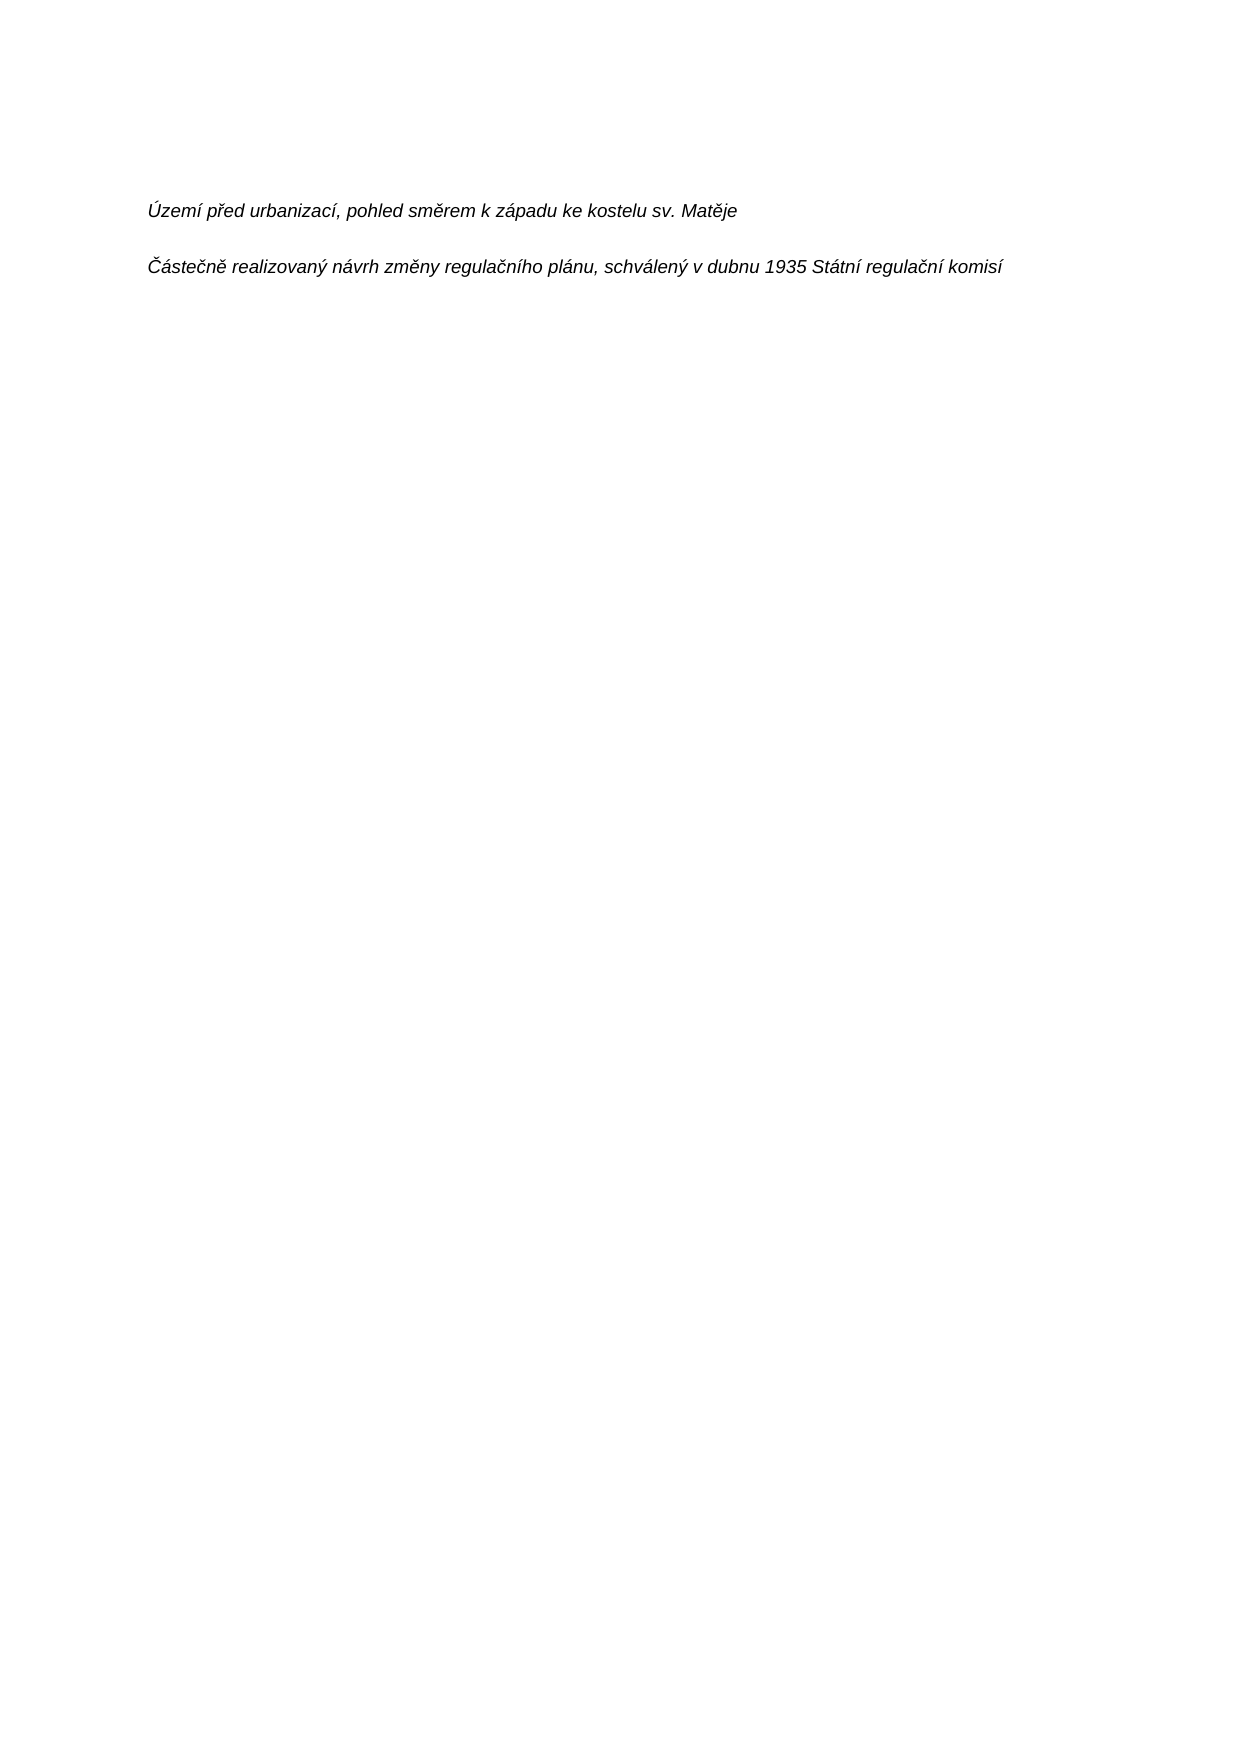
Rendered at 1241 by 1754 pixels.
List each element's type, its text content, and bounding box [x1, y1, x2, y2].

text Území před urbanizací, pohled směrem k západu ke kostelu sv. Matěje [147, 200, 1105, 222]
text Částečně realizovaný návrh změny regulačního plánu, schválený v dubnu 1935 Státní regulační komisí [147, 255, 1105, 277]
